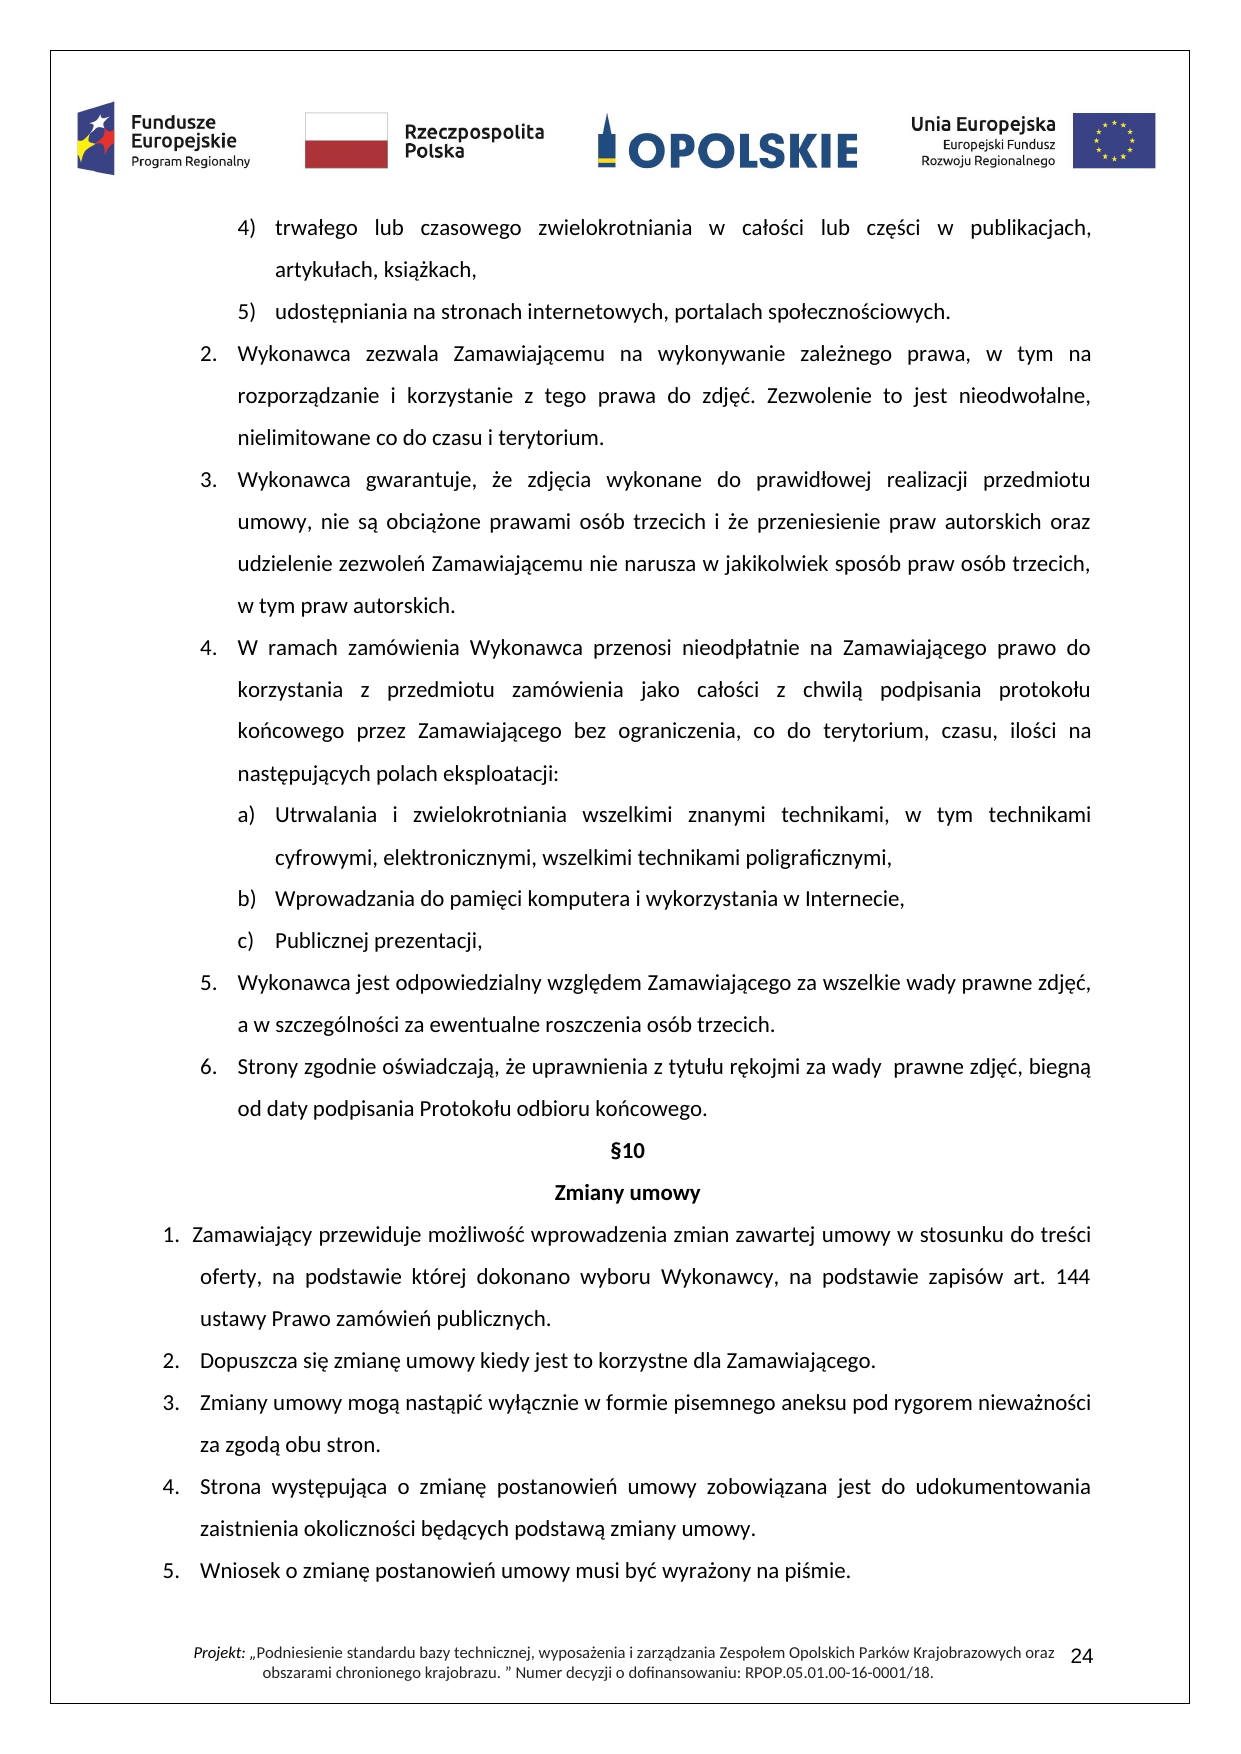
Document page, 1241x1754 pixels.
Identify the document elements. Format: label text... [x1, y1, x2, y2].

text §10 [162, 1136, 1093, 1164]
list Wykonawca gwarantuje, że zdjęcia wykonane do prawidłowej realizacji przedmiotu umowy, nie są obciążone prawami osób trzecich i że przeniesienie praw autorskich oraz udzielenie zezwoleń Zamawiającemu nie narusza w jakikolwiek sposób praw osób trzecich, w tym praw autorskich. [200, 465, 1093, 619]
list trwałego lub czasowego zwielokrotniania w całości lub części w publikacjach, artykułach, książkach, [237, 213, 1093, 283]
list udostępniania na stronach internetowych, portalach społecznościowych. [237, 297, 1093, 325]
list Strona występująca o zmianę postanowień umowy zobowiązana jest do udokumentowania zaistnienia okoliczności będących podstawą zmiany umowy. [162, 1472, 1093, 1542]
text Zmiany umowy [162, 1178, 1093, 1206]
list W ramach zamówienia Wykonawca przenosi nieodpłatnie na Zamawiającego prawo do korzystania z przedmiotu zamówienia jako całości z chwilą podpisania protokołu końcowego przez Zamawiającego bez ograniczenia, co do terytorium, czasu, ilości na następujących polach eksploatacji: [200, 633, 1093, 787]
list Zmiany umowy mogą nastąpić wyłącznie w formie pisemnego aneksu pod rygorem nieważności za zgodą obu stron. [162, 1388, 1093, 1458]
list Wniosek o zmianę postanowień umowy musi być wyrażony na piśmie. [162, 1556, 1093, 1584]
list Wprowadzania do pamięci komputera i wykorzystania w Internecie, [237, 884, 1093, 913]
list Publicznej prezentacji, [237, 927, 1093, 954]
list Zamawiający przewiduje możliwość wprowadzenia zmian zawartej umowy w stosunku do treści oferty, na podstawie której dokonano wyboru Wykonawcy, na podstawie zapisów art. 144 ustawy Prawo zamówień publicznych. [162, 1220, 1093, 1332]
list Dopuszcza się zmianę umowy kiedy jest to korzystne dla Zamawiającego. [162, 1346, 1093, 1374]
list Strony zgodnie oświadczają, że uprawnienia z tytułu rękojmi za wady prawne zdjęć, biegną od daty podpisania Protokołu odbioru końcowego. [200, 1052, 1093, 1122]
list Utrwalania i zwielokrotniania wszelkimi znanymi technikami, w tym technikami cyfrowymi, elektronicznymi, wszelkimi technikami poligraficznymi, [237, 801, 1093, 871]
list Wykonawca zezwala Zamawiającemu na wykonywanie zależnego prawa, w tym na rozporządzanie i korzystanie z tego prawa do zdjęć. Zezwolenie to jest nieodwołalne, nielimitowane co do czasu i terytorium. [200, 339, 1093, 451]
list Wykonawca jest odpowiedzialny względem Zamawiającego za wszelkie wady prawne zdjęć, a w szczególności za ewentualne roszczenia osób trzecich. [200, 968, 1093, 1038]
picture [59, 73, 1174, 213]
